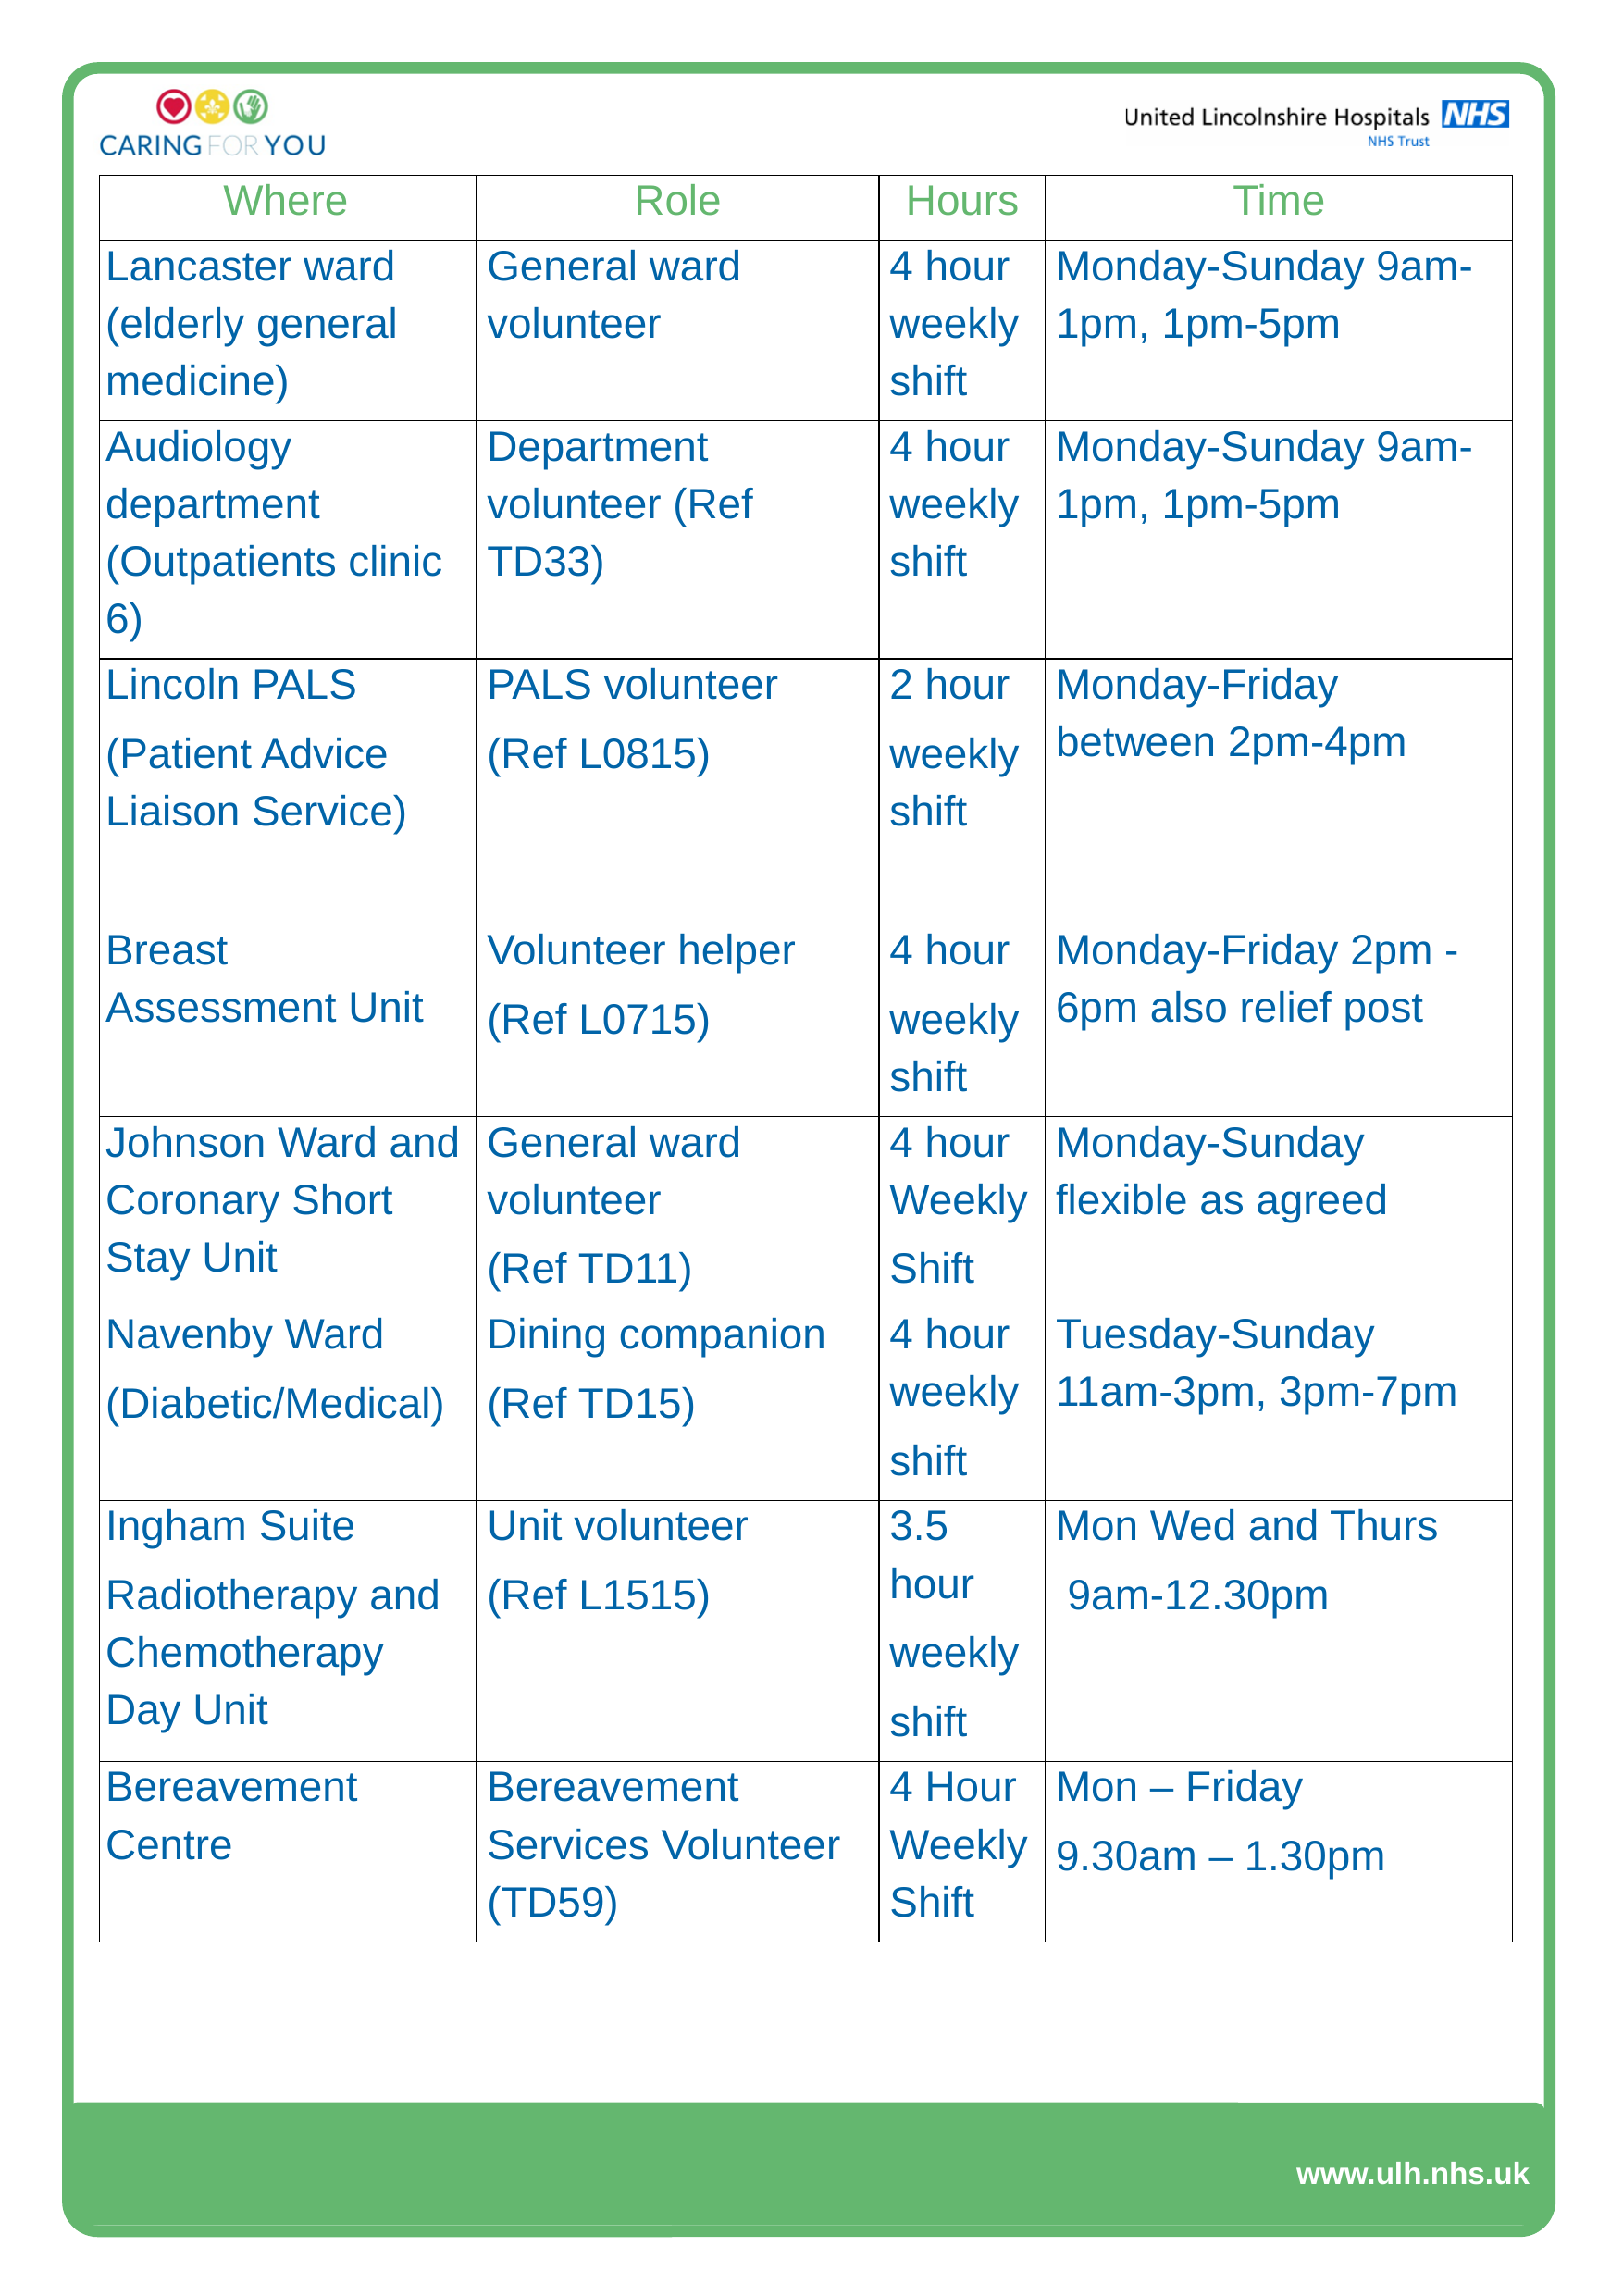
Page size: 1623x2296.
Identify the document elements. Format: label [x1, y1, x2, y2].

picture [1125, 100, 1510, 146]
picture [92, 84, 333, 160]
